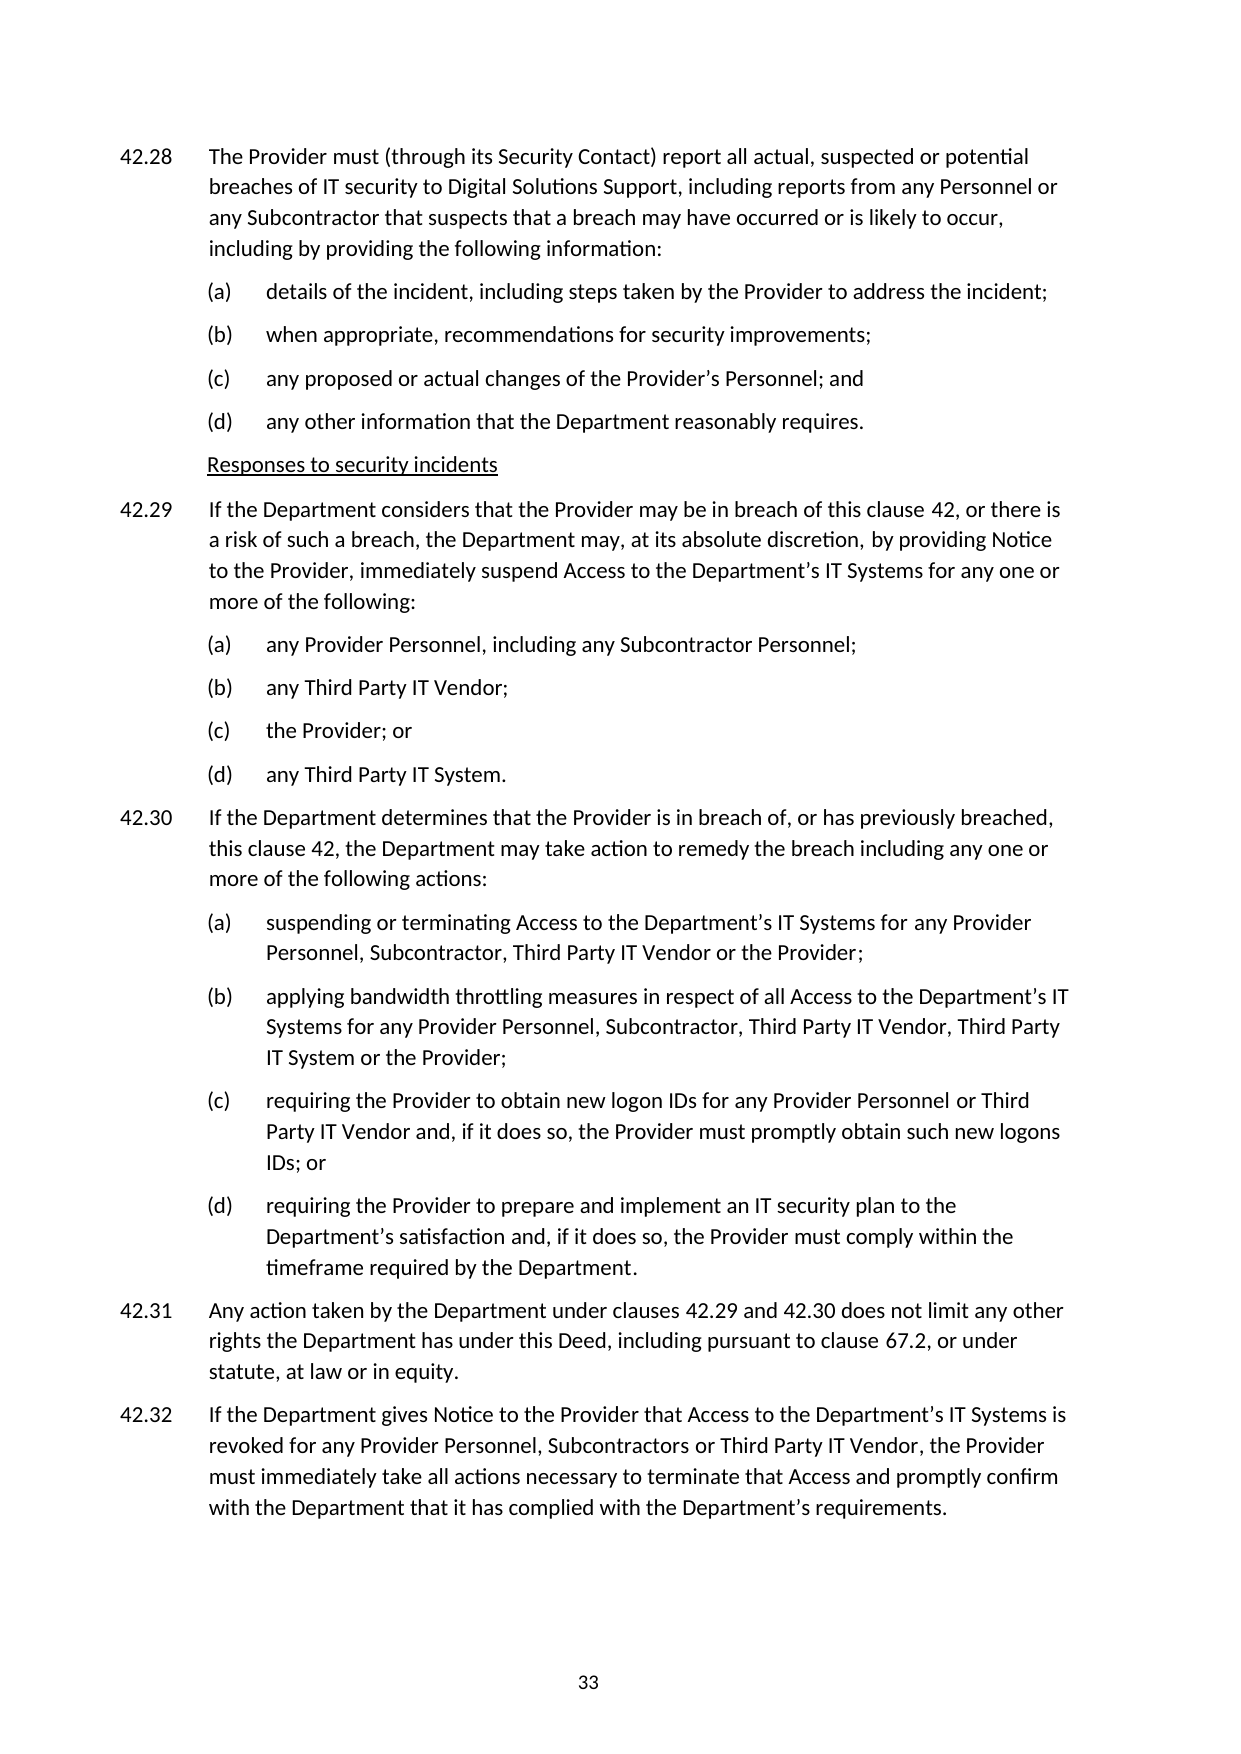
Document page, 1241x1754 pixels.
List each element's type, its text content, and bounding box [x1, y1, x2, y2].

text The Provider must (through its Security Contact) report all actual, suspected or potential breaches of IT security to Digital Solutions Support, including reports from any Personnel or any Subcontractor that suspects that a breach may have occurred or is likely to occur, including by providing the following information: [120, 142, 1075, 262]
text details of the incident, including steps taken by the Provider to address the incident; [207, 277, 1075, 305]
text requiring the Provider to prepare and implement an IT security plan to the Department’s satisfaction and, if it does so, the Provider must comply within the timeframe required by the Department. [207, 1191, 1075, 1281]
text any Third Party IT Vendor; [207, 673, 1075, 701]
text the Provider; or [207, 717, 1075, 745]
text any Third Party IT System. [207, 760, 1075, 788]
text Any action taken by the Department under clauses 42.29 and 42.30 does not limit any other rights the Department has under this Deed, including pursuant to clause 67.2, or under statute, at law or in equity. [120, 1296, 1075, 1385]
text any other information that the Department reasonably requires. [207, 407, 1075, 435]
text any Provider Personnel, including any Subcontractor Personnel; [207, 630, 1075, 658]
text If the Department considers that the Provider may be in breach of this clause 42, or there is a risk of such a breach, the Department may, at its absolute discretion, by providing Notice to the Provider, immediately suspend Access to the Department’s IT Systems for any one or more of the following: [120, 495, 1075, 615]
text any proposed or actual changes of the Provider’s Personnel; and [207, 364, 1075, 392]
text suspending or terminating Access to the Department’s IT Systems for any Provider Personnel, Subcontractor, Third Party IT Vendor or the Provider; [207, 908, 1075, 967]
text requiring the Provider to obtain new logon IDs for any Provider Personnel or Third Party IT Vendor and, if it does so, the Provider must promptly obtain such new logons IDs; or [207, 1086, 1075, 1176]
text when appropriate, recommendations for security improvements; [207, 320, 1075, 348]
text Responses to security incidents [207, 450, 1075, 478]
text If the Department gives Notice to the Provider that Access to the Department’s IT Systems is revoked for any Provider Personnel, Subcontractors or Third Party IT Vendor, the Provider must immediately take all actions necessary to terminate that Access and promptly confirm with the Department that it has complied with the Department’s requirements. [120, 1401, 1075, 1521]
text If the Department determines that the Provider is in breach of, or has previously breached, this clause 42, the Department may take action to remedy the breach including any one or more of the following actions: [120, 803, 1075, 893]
text applying bandwidth throttling measures in respect of all Access to the Department’s IT Systems for any Provider Personnel, Subcontractor, Third Party IT Vendor, Third Party IT System or the Provider; [207, 982, 1075, 1071]
